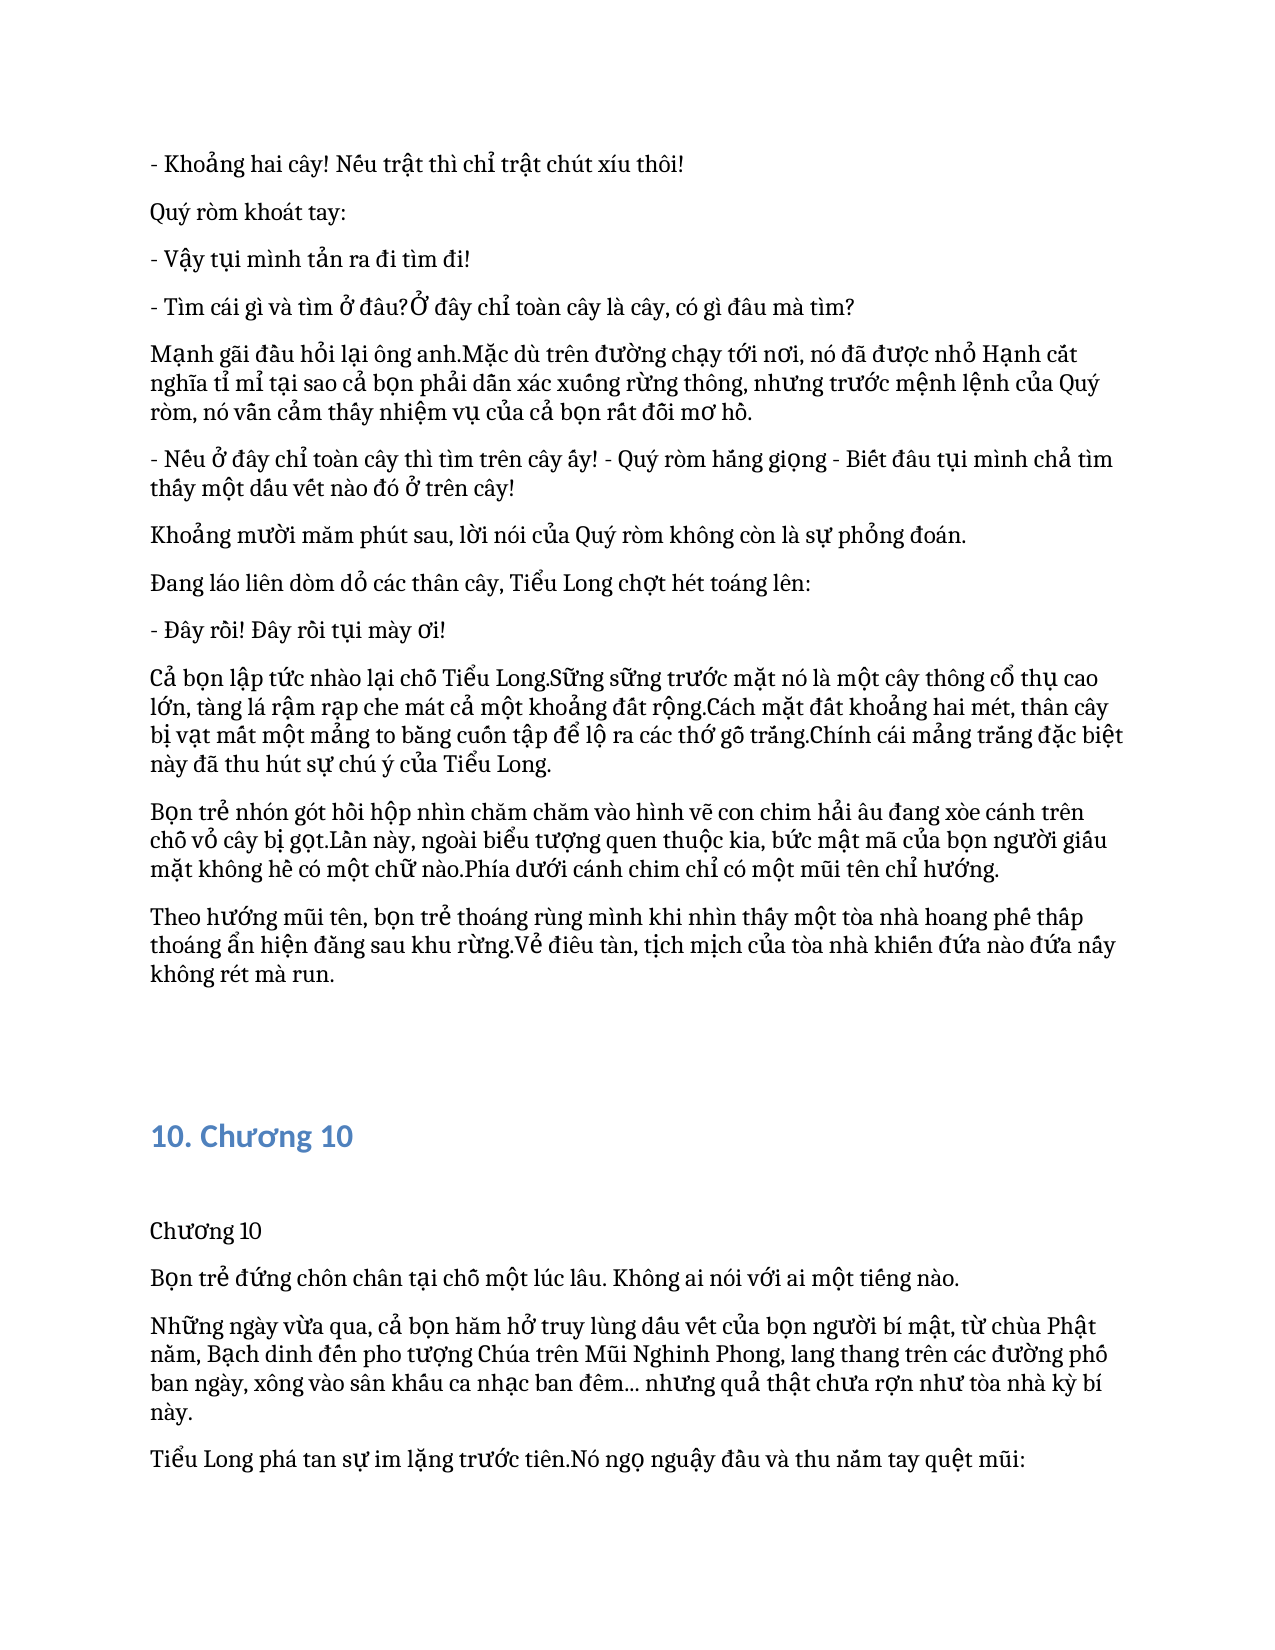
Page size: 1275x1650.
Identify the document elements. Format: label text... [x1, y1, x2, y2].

text - Tìm cái gì và tìm ở đâu?Ở đây chỉ toàn cây là cây, có gì đâu mà tìm? [150, 292, 1125, 321]
text - Khoảng hai cây! Nếu trật thì chỉ trật chút xíu thôi! [150, 150, 1125, 179]
text Theo hướng mũi tên, bọn trẻ thoáng rùng mình khi nhìn thấy một tòa nhà hoang phế thấp thoáng ẩn hiện đằng sau khu rừng.Vẻ điêu tàn, tịch mịch của tòa nhà khiến đứa nào đứa nấy không rét mà run. [150, 902, 1125, 989]
text - Vậy tụi mình tản ra đi tìm đi! [150, 245, 1125, 274]
text Đang láo liên dòm dỏ các thân cây, Tiểu Long chợt hét toáng lên: [150, 569, 1125, 597]
subtitle 10. Chương 10 [150, 1114, 1125, 1155]
text Khoảng mười măm phút sau, lời nói của Quý ròm không còn là sự phỏng đoán. [150, 521, 1125, 550]
text Tiểu Long phá tan sự im lặng trước tiên.Nó ngọ nguậy đầu và thu nắm tay quệt mũi: [150, 1445, 1125, 1474]
text Bọn trẻ đứng chôn chân tại chỗ một lúc lâu. Không ai nói với ai một tiếng nào. [150, 1264, 1125, 1293]
text - Đây rồi! Đây rồi tụi mày ơi! [150, 616, 1125, 645]
text Chương 10 [150, 1159, 1125, 1245]
text - Nếu ở đây chỉ toàn cây thì tìm trên cây ấy! - Quý ròm hắng giọng - Biết đâu tụi mình chả tìm thấy một dấu vết nào đó ở trên cây! [150, 445, 1125, 502]
text Cả bọn lập tức nhào lại chỗ Tiểu Long.Sững sững trước mặt nó là một cây thông cổ thụ cao lớn, tàng lá rậm rạp che mát cả một khoảng đất rộng.Cách mặt đất khoảng hai mét, thân cây bị vạt mất một mảng to bằng cuốn tập để lộ ra các thớ gỗ trắng.Chính cái mảng trắng đặc biệt này đã thu hút sự chú ý của Tiểu Long. [150, 664, 1125, 779]
text Mạnh gãi đầu hỏi lại ông anh.Mặc dù trên đường chạy tới nơi, nó đã được nhỏ Hạnh cắt nghĩa tỉ mỉ tại sao cả bọn phải dẫn xác xuống rừng thông, nhưng trước mệnh lệnh của Quý ròm, nó vẫn cảm thấy nhiệm vụ của cả bọn rất đỗi mơ hồ. [150, 340, 1125, 426]
text Bọn trẻ nhón gót hồi hộp nhìn chăm chăm vào hình vẽ con chim hải âu đang xòe cánh trên chỗ vỏ cây bị gọt.Lần này, ngoài biểu tượng quen thuộc kia, bức mật mã của bọn người giấu mặt không hề có một chữ nào.Phía dưới cánh chim chỉ có một mũi tên chỉ hướng. [150, 797, 1125, 884]
text Những ngày vừa qua, cả bọn hăm hở truy lùng dấu vết của bọn người bí mật, từ chùa Phật nằm, Bạch dinh đến pho tượng Chúa trên Mũi Nghinh Phong, lang thang trên các đường phố ban ngày, xông vào sân khấu ca nhạc ban đêm... nhưng quả thật chưa rợn như tòa nhà kỳ bí này. [150, 1312, 1125, 1427]
text Quý ròm khoát tay: [150, 197, 1125, 226]
